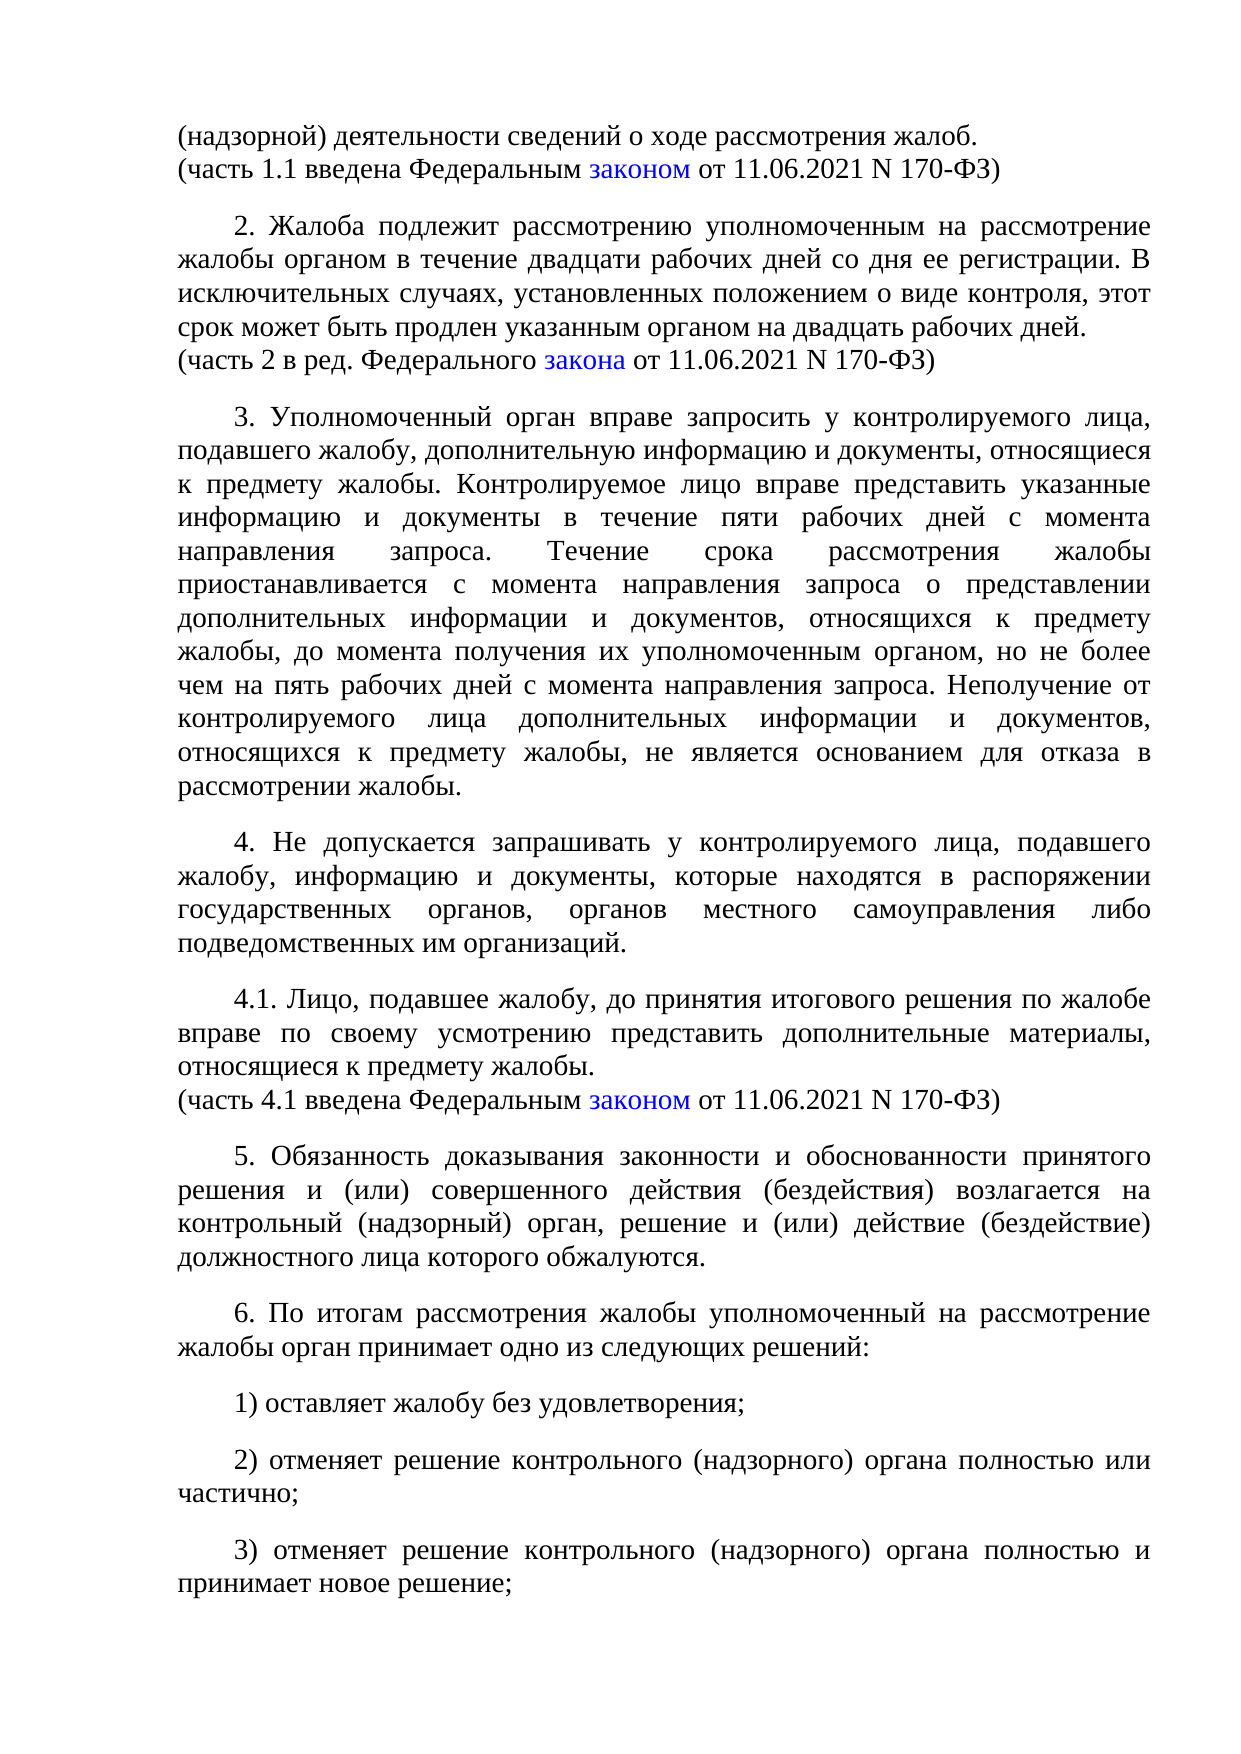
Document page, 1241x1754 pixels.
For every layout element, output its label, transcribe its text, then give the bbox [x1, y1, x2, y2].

text (часть 2 в ред. Федерального закона от 11.06.2021 N 170-ФЗ) [177, 342, 1152, 376]
text 4.1. Лицо, подавшее жалобу, до принятия итогового решения по жалобе вправе по своему усмотрению представить дополнительные материалы, относящиеся к предмету жалобы. [177, 981, 1152, 1082]
text 1) оставляет жалобу без удовлетворения; [177, 1385, 1152, 1419]
text 2) отменяет решение контрольного (надзорного) органа полностью или частично; [177, 1442, 1152, 1509]
text 3. Уполномоченный орган вправе запросить у контролируемого лица, подавшего жалобу, дополнительную информацию и документы, относящиеся к предмету жалобы. Контролируемое лицо вправе представить указанные информацию и документы в течение пяти рабочих дней с момента направления запроса. Течение срока рассмотрения жалобы приостанавливается с момента направления запроса о представлении дополнительных информации и документов, относящихся к предмету жалобы, до момента получения их уполномоченным органом, но не более чем на пять рабочих дней с момента направления запроса. Неполучение от контролируемого лица дополнительных информации и документов, относящихся к предмету жалобы, не является основанием для отказа в рассмотрении жалобы. [177, 399, 1152, 801]
text 4. Не допускается запрашивать у контролируемого лица, подавшего жалобу, информацию и документы, которые находятся в распоряжении государственных органов, органов местного самоуправления либо подведомственных им организаций. [177, 824, 1152, 958]
text (часть 1.1 введена Федеральным законом от 11.06.2021 N 170-ФЗ) [177, 152, 1152, 185]
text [177, 118, 1152, 152]
text (часть 4.1 введена Федеральным законом от 11.06.2021 N 170-ФЗ) [177, 1082, 1152, 1115]
text 5. Обязанность доказывания законности и обоснованности принятого решения и (или) совершенного действия (бездействия) возлагается на контрольный (надзорный) орган, решение и (или) действие (бездействие) должностного лица которого обжалуются. [177, 1138, 1152, 1272]
text 6. По итогам рассмотрения жалобы уполномоченный на рассмотрение жалобы орган принимает одно из следующих решений: [177, 1295, 1152, 1362]
text 3) отменяет решение контрольного (надзорного) органа полностью и принимает новое решение; [177, 1532, 1152, 1599]
text 2. Жалоба подлежит рассмотрению уполномоченным на рассмотрение жалобы органом в течение двадцати рабочих дней со дня ее регистрации. В исключительных случаях, установленных положением о виде контроля, этот срок может быть продлен указанным органом на двадцать рабочих дней. [177, 208, 1152, 342]
